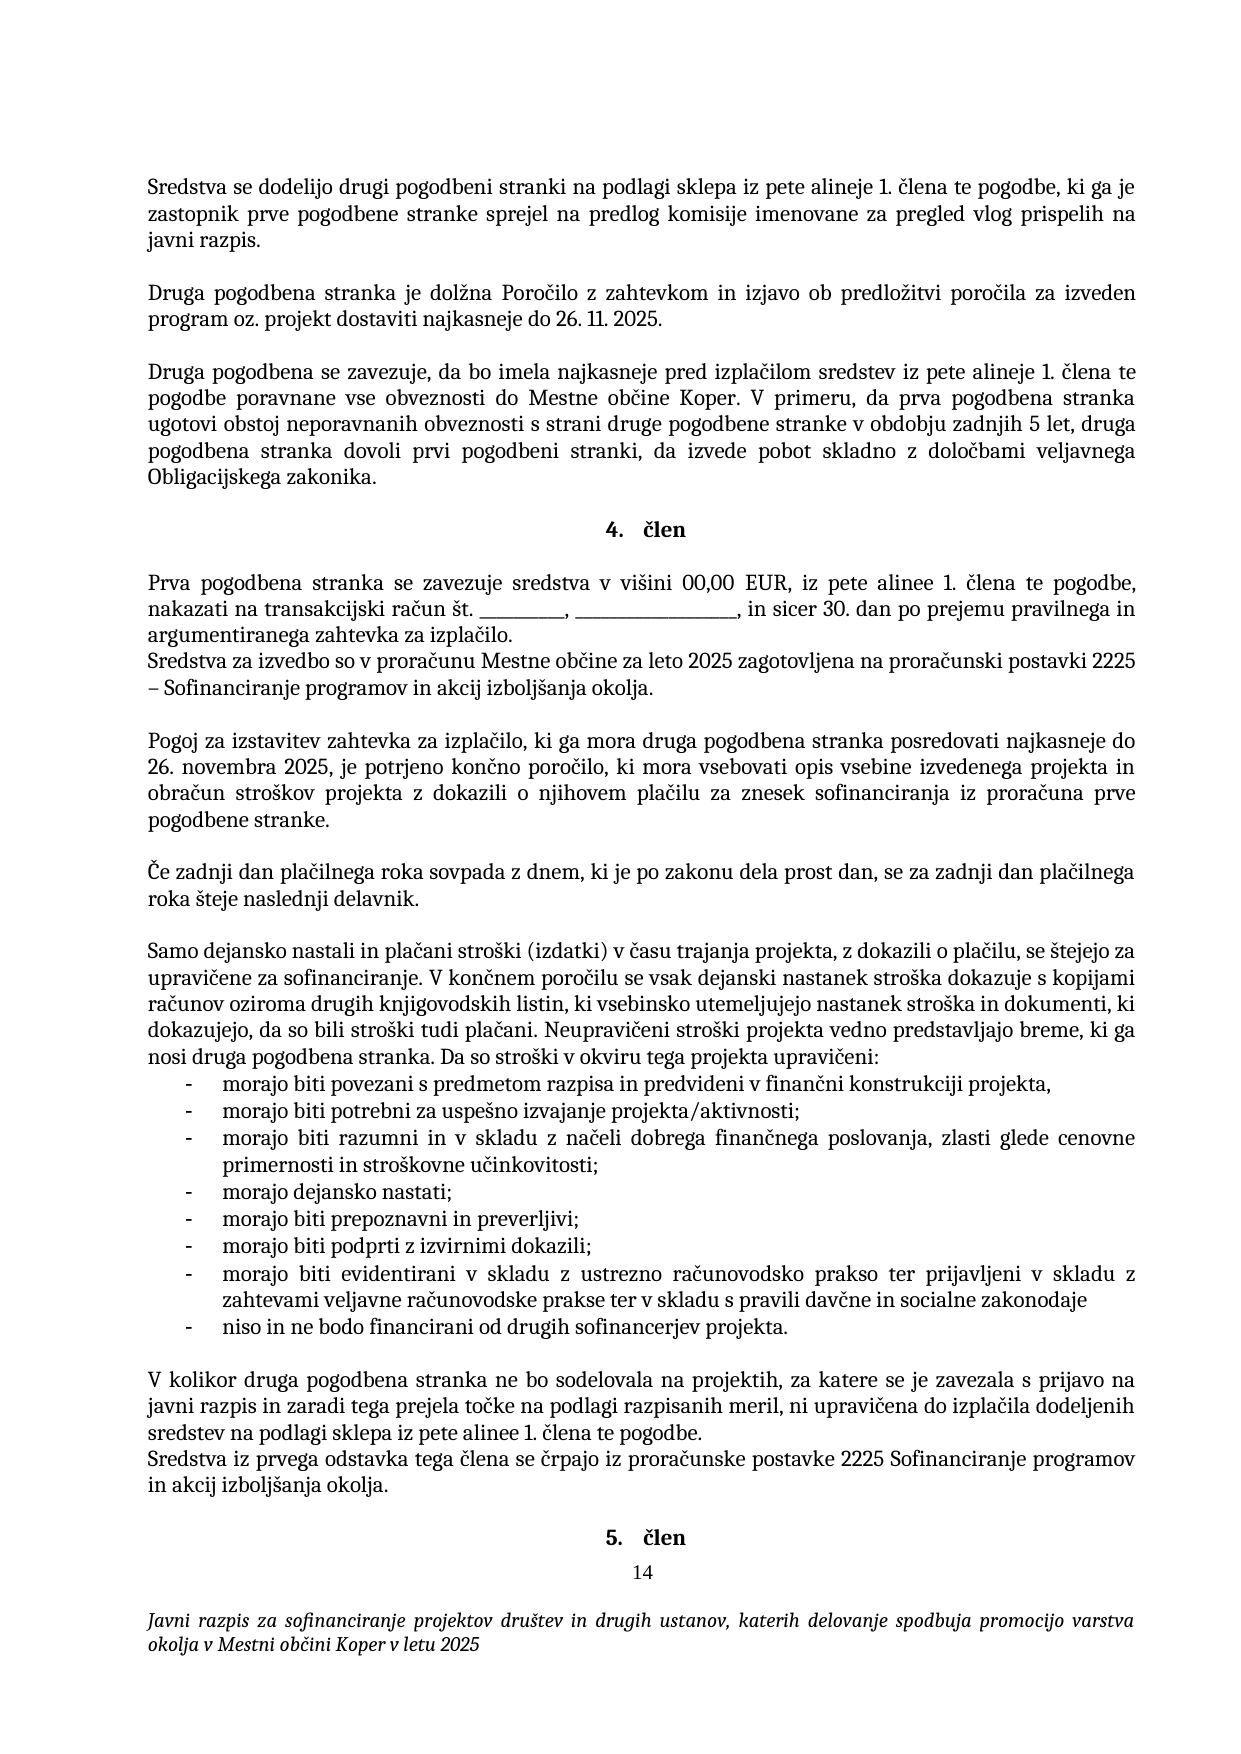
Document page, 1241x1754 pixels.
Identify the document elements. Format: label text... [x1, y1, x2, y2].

list člen [154, 517, 1137, 543]
list morajo dejansko nastati; [185, 1178, 1137, 1205]
text Prva pogodbena stranka se zavezuje sredstva v višini 00,00 EUR, iz pete alinee 1. člena te pogodbe, nakazati na transakcijski račun št. __________, ___________________, in sicer 30. dan po prejemu pravilnega in argumentiranega zahtevka za izplačilo. [148, 569, 1137, 648]
list morajo biti podprti z izvirnimi dokazili; [185, 1232, 1137, 1259]
text Če zadnji dan plačilnega roka sovpada z dnem, ki je po zakonu dela prost dan, se za zadnji dan plačilnega roka šteje naslednji delavnik. [148, 859, 1137, 912]
list morajo biti povezani s predmetom razpisa in predvideni v finančni konstrukciji projekta, [185, 1070, 1137, 1097]
list morajo biti potrebni za uspešno izvajanje projekta/aktivnosti; [185, 1097, 1137, 1124]
list morajo biti evidentirani v skladu z ustrezno računovodsko prakso ter prijavljeni v skladu z zahtevami veljavne računovodske prakse ter v skladu s pravili davčne in socialne zakonodaje [185, 1259, 1137, 1313]
list morajo biti prepoznavni in preverljivi; [185, 1205, 1137, 1232]
text Druga pogodbena se zavezuje, da bo imela najkasneje pred izplačilom sredstev iz pete alineje 1. člena te pogodbe poravnane vse obveznosti do Mestne občine Koper. V primeru, da prva pogodbena stranka ugotovi obstoj neporavnanih obveznosti s strani druge pogodbene stranke v obdobju zadnjih 5 let, druga pogodbena stranka dovoli prvi pogodbeni stranki, da izvede pobot skladno z določbami veljavnega Obligacijskega zakonika. [148, 358, 1137, 490]
list niso in ne bodo financirani od drugih sofinancerjev projekta. [185, 1313, 1137, 1340]
text Pogoj za izstavitev zahtevka za izplačilo, ki ga mora druga pogodbena stranka posredovati najkasneje do 26. novembra 2025, je potrjeno končno poročilo, ki mora vsebovati opis vsebine izvedenega projekta in obračun stroškov projekta z dokazili o njihovem plačilu za znesek sofinanciranja iz proračuna prve pogodbene stranke. [148, 727, 1137, 833]
text Sredstva za izvedbo so v proračunu Mestne občine za leto 2025 zagotovljena na proračunski postavki 2225 – Sofinanciranje programov in akcij izboljšanja okolja. [148, 648, 1137, 701]
text Sredstva se dodelijo drugi pogodbeni stranki na podlagi sklepa iz pete alineje 1. člena te pogodbe, ki ga je zastopnik prve pogodbene stranke sprejel na predlog komisije imenovane za pregled vlog prispelih na javni razpis. [148, 174, 1137, 253]
text Samo dejansko nastali in plačani stroški (izdatki) v času trajanja projekta, z dokazili o plačilu, se štejejo za upravičene za sofinanciranje. V končnem poročilu se vsak dejanski nastanek stroška dokazuje s kopijami računov oziroma drugih knjigovodskih listin, ki vsebinsko utemeljujejo nastanek stroška in dokumenti, ki dokazujejo, da so bili stroški tudi plačani. Neupravičeni stroški projekta vedno predstavljajo breme, ki ga nosi druga pogodbena stranka. Da so stroški v okviru tega projekta upravičeni: [148, 938, 1137, 1070]
text V kolikor druga pogodbena stranka ne bo sodelovala na projektih, za katere se je zavezala s prijavo na javni razpis in zaradi tega prejela točke na podlagi razpisanih meril, ni upravičena do izplačila dodeljenih sredstev na podlagi sklepa iz pete alinee 1. člena te pogodbe. [148, 1367, 1137, 1446]
list člen [154, 1525, 1137, 1551]
list morajo biti razumni in v skladu z načeli dobrega finančnega poslovanja, zlasti glede cenovne primernosti in stroškovne učinkovitosti; [185, 1124, 1137, 1178]
text Druga pogodbena stranka je dolžna Poročilo z zahtevkom in izjavo ob predložitvi poročila za izveden program oz. projekt dostaviti najkasneje do 26. 11. 2025. [148, 279, 1137, 332]
text Sredstva iz prvega odstavka tega člena se črpajo iz proračunske postavke 2225 Sofinanciranje programov in akcij izboljšanja okolja. [148, 1446, 1137, 1498]
